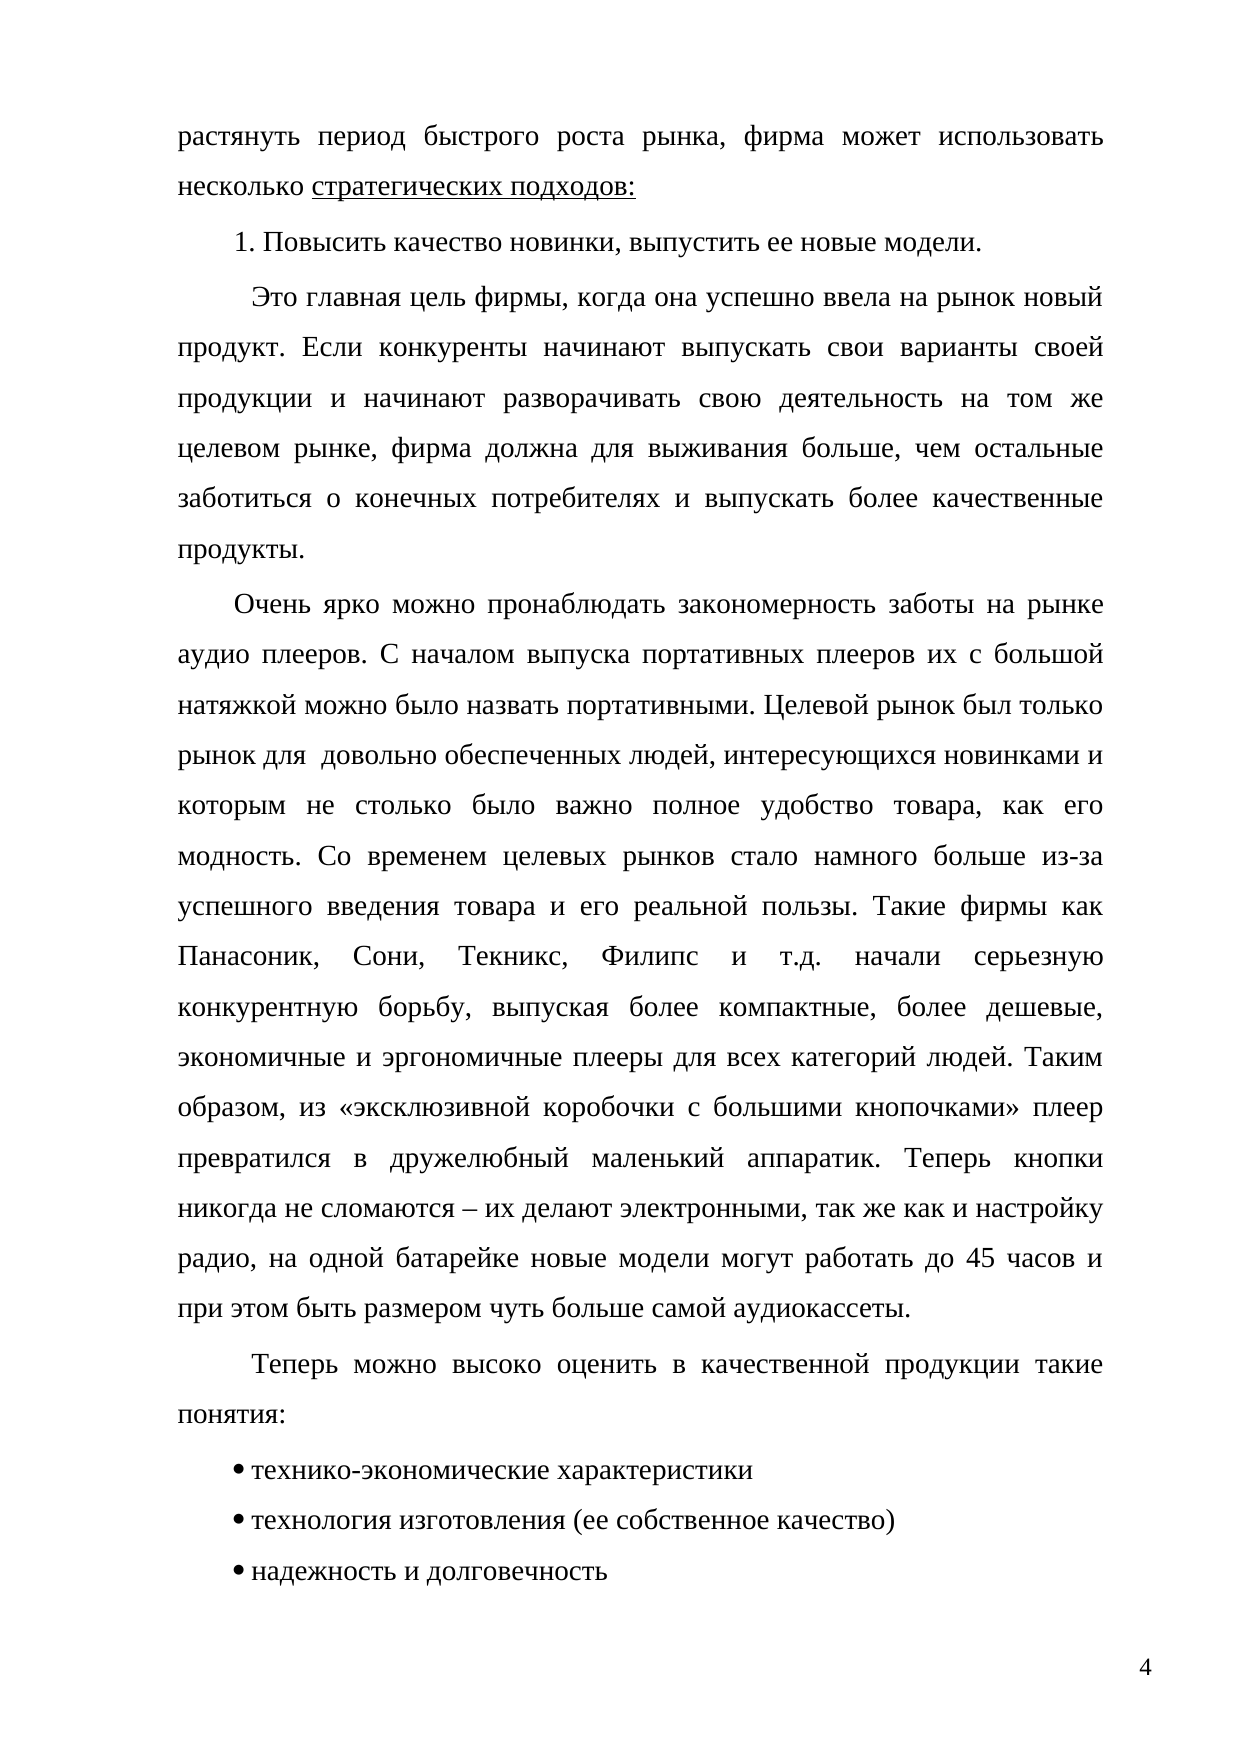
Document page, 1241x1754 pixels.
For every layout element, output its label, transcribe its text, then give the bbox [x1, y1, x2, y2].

list технико-экономические характеристики [177, 1452, 1104, 1485]
list надежность и долговечность [177, 1553, 1104, 1586]
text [177, 118, 1104, 202]
text Очень ярко можно пронаблюдать закономерность заботы на рынке аудио плееров. С началом выпуска портативных плееров их с большой натяжкой можно было назвать портативными. Целевой рынок был только рынок для довольно обеспеченных людей, интересующихся новинками и которым не столько было важно полное удобство товара, как его модность. Со временем целевых рынков стало намного больше из-за успешного введения товара и его реальной пользы. Такие фирмы как Панасоник, Сони, Текникс, Филипс и т.д. начали серьезную конкурентную борьбу, выпуская более компактные, более дешевые, экономичные и эргономичные плееры для всех категорий людей. Таким образом, из «эксклюзивной коробочки с большими кнопочками» плеер превратился в дружелюбный маленький аппаратик. Теперь кнопки никогда не сломаются – их делают электронными, так же как и настройку радио, на одной батарейке новые модели могут работать до 45 часов и при этом быть размером чуть больше самой аудиокассеты. [177, 586, 1104, 1324]
text Это главная цель фирмы, когда она успешно ввела на рынок новый продукт. Если конкуренты начинают выпускать свои варианты своей продукции и начинают разворачивать свою деятельность на том же целевом рынке, фирма должна для выживания больше, чем остальные заботиться о конечных потребителях и выпускать более качественные продукты. [177, 279, 1104, 564]
list технология изготовления (ее собственное качество) [177, 1502, 1104, 1536]
text 1. Повысить качество новинки, выпустить ее новые модели. [177, 224, 1104, 257]
text Теперь можно высоко оценить в качественной продукции такие понятия: [177, 1346, 1104, 1430]
